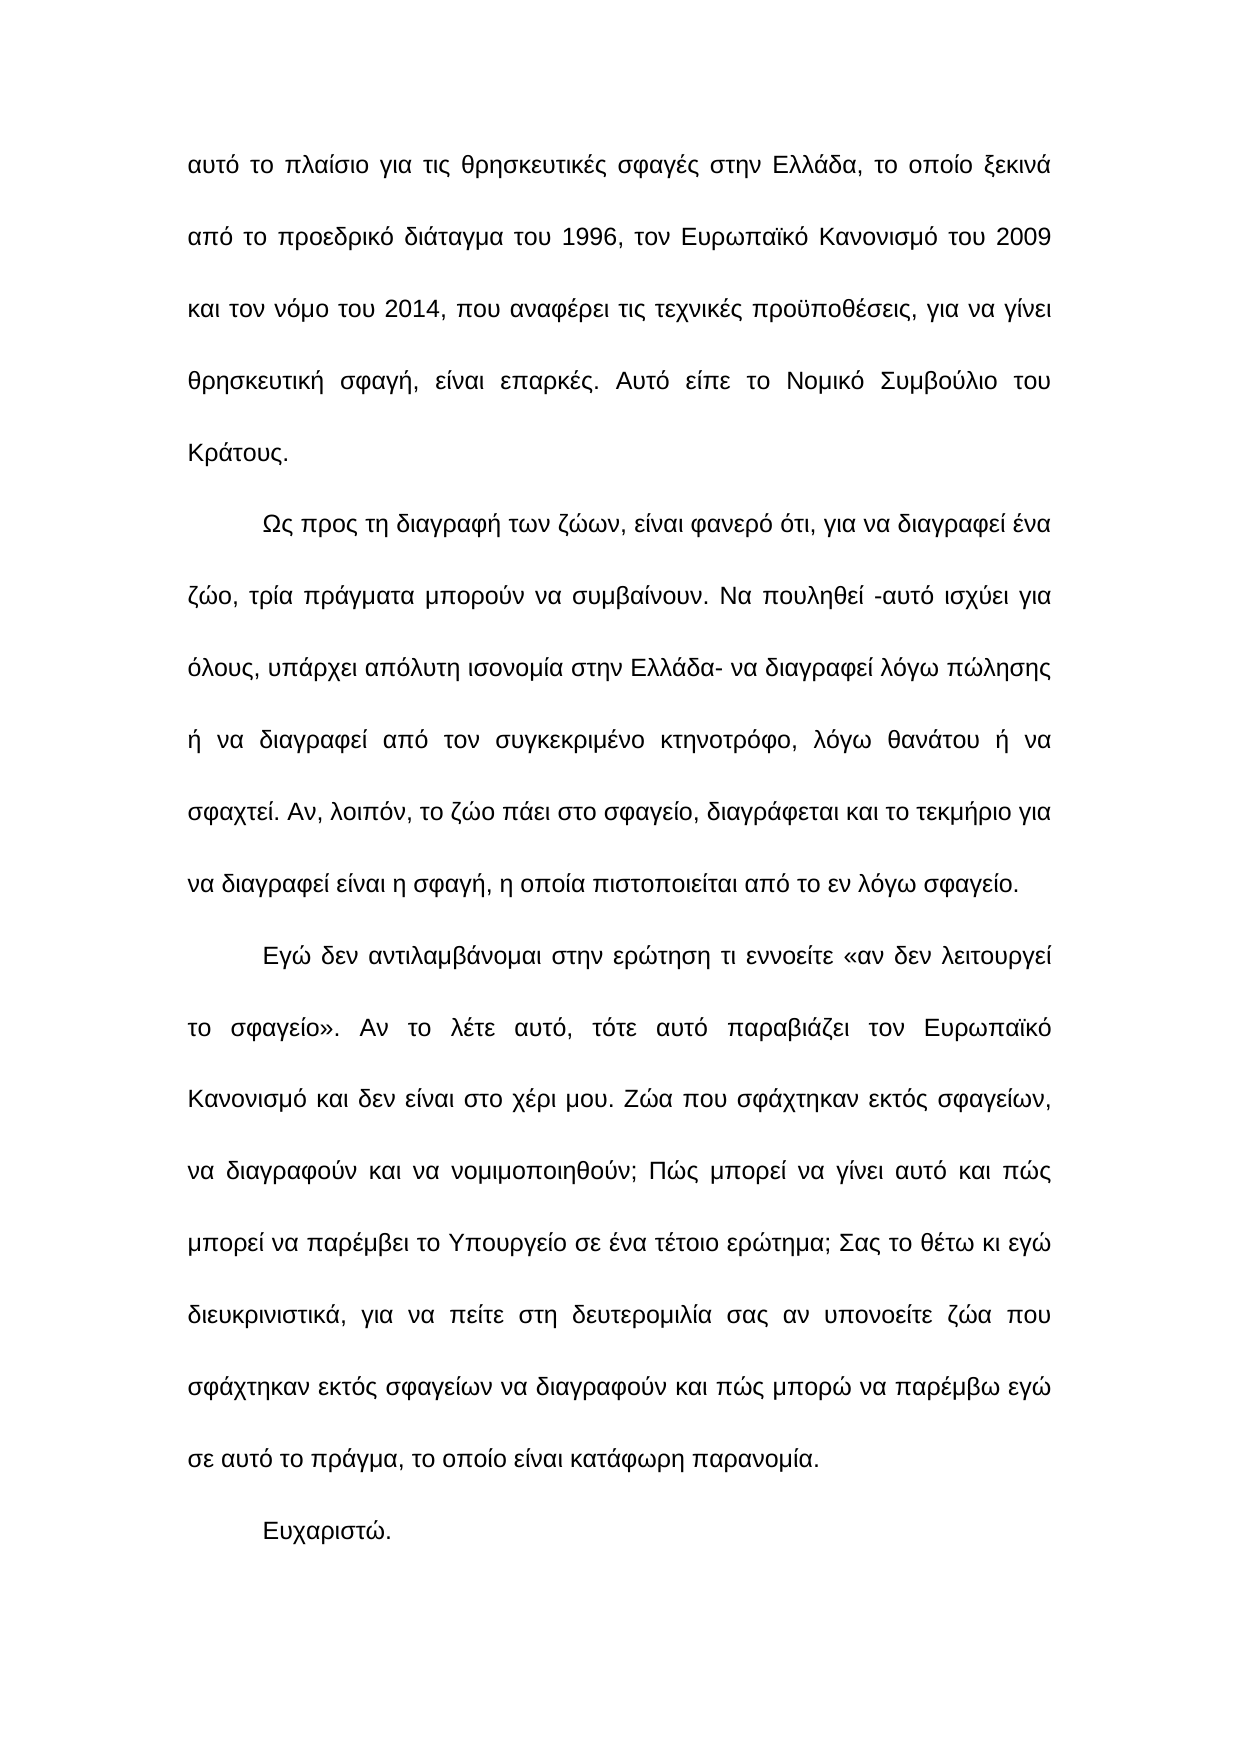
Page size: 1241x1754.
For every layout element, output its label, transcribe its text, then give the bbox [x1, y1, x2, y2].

text Εγώ δεν αντιλαμβάνομαι στην ερώτηση τι εννοείτε «αν δεν λειτουργεί το σφαγείο». Αν το λέτε αυτό, τότε αυτό παραβιάζει τον Ευρωπαϊκό Κανονισμό και δεν είναι στο χέρι μου. Ζώα που σφάχτηκαν εκτός σφαγείων, να διαγραφούν και να νομιμοποιηθούν; Πώς μπορεί να γίνει αυτό και πώς μπορεί να παρέμβει το Υπουργείο σε ένα τέτοιο ερώτημα; Σας το θέτω κι εγώ διευκρινιστικά, για να πείτε στη δευτερομιλία σας αν υπονοείτε ζώα που σφάχτηκαν εκτός σφαγείων να διαγραφούν και πώς μπορώ να παρέμβω εγώ σε αυτό το πράγμα, το οποίο είναι κατάφωρη παρανομία. [187, 941, 1053, 1472]
text Ευχαριστώ. [187, 1516, 1053, 1544]
text Ως προς τη διαγραφή των ζώων, είναι φανερό ότι, για να διαγραφεί ένα ζώο, τρία πράγματα μπορούν να συμβαίνουν. Να πουληθεί -αυτό ισχύει για όλους, υπάρχει απόλυτη ισονομία στην Ελλάδα- να διαγραφεί λόγω πώλησης ή να διαγραφεί από τον συγκεκριμένο κτηνοτρόφο, λόγω θανάτου ή να σφαχτεί. Αν, λοιπόν, το ζώο πάει στο σφαγείο, διαγράφεται και το τεκμήριο για να διαγραφεί είναι η σφαγή, η οποία πιστοποιείται από το εν λόγω σφαγείο. [187, 509, 1053, 897]
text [187, 150, 1053, 466]
